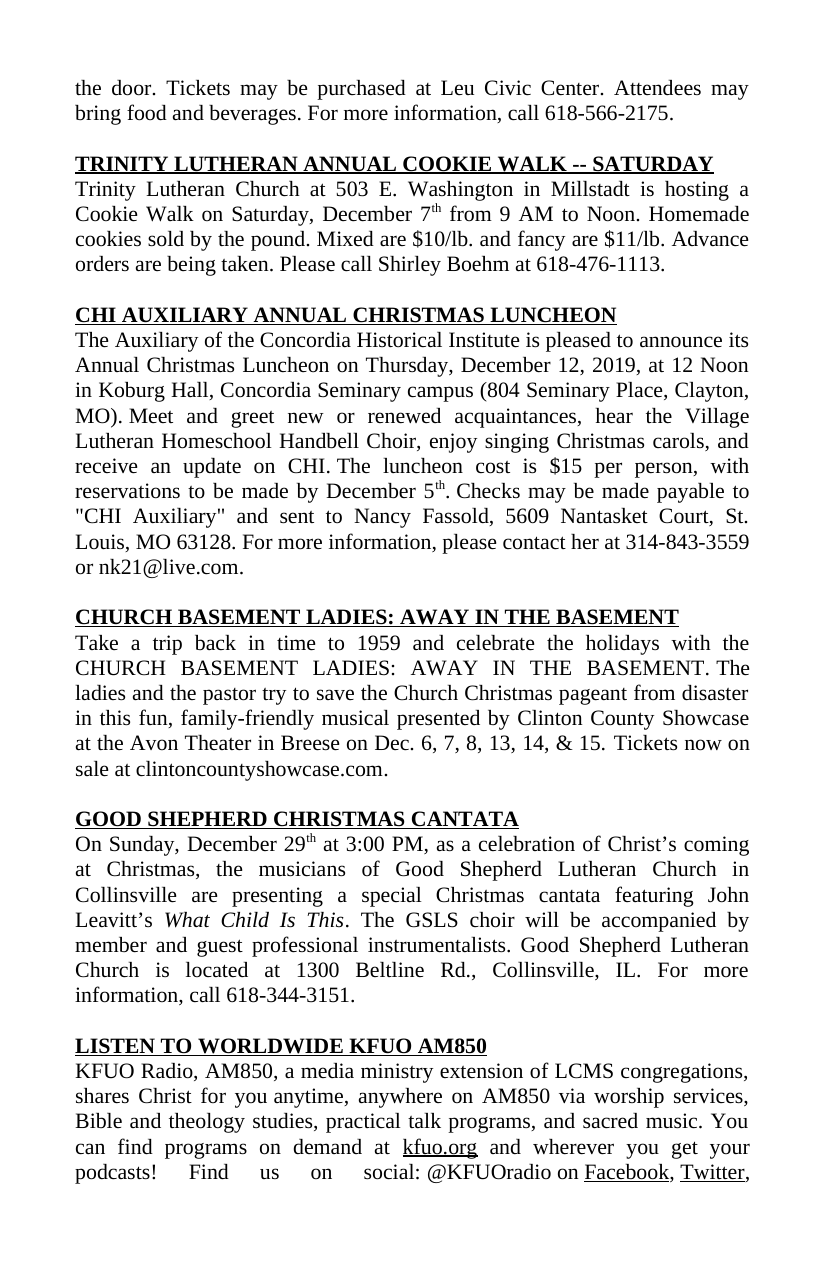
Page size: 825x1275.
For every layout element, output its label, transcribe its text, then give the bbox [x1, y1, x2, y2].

text On Sunday, December 29th at 3:00 PM, as a celebration of Christ’s coming at Christmas, the musicians of Good Shepherd Lutheran Church in Collinsville are presenting a special Christmas cantata featuring John Leavitt’s What Child Is This. The GSLS choir will be accompanied by member and guest professional instrumentalists. Good Shepherd Lutheran Church is located at 1300 Beltline Rd., Collinsville, IL. For more information, call 618-344-3151. [75, 831, 750, 1008]
text Take a trip back in time to 1959 and celebrate the holidays with the CHURCH BASEMENT LADIES: AWAY IN THE BASEMENT. The ladies and the pastor try to save the Church Christmas pageant from disaster in this fun, family-friendly musical presented by Clinton County Showcase at the Avon Theater in Breese on Dec. 6, 7, 8, 13, 14, & 15. Tickets now on sale at clintoncountyshowcase.com. [75, 629, 750, 781]
text LISTEN TO WORLDWIDE KFUO AM850 [75, 1033, 750, 1058]
text CHI AUXILIARY ANNUAL CHRISTMAS LUNCHEON [75, 302, 750, 327]
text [75, 75, 750, 125]
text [75, 1058, 750, 1184]
text The Auxiliary of the Concordia Historical Institute is pleased to announce its Annual Christmas Luncheon on Thursday, December 12, 2019, at 12 Noon in Koburg Hall, Concordia Seminary campus (804 Seminary Place, Clayton, MO). Meet and greet new or renewed acquaintances, hear the Village Lutheran Homeschool Handbell Choir, enjoy singing Christmas carols, and receive an update on CHI. The luncheon cost is $15 per person, with reservations to be made by December 5th. Checks may be made payable to "CHI Auxiliary" and sent to Nancy Fassold, 5609 Nantasket Court, St. Louis, MO 63128. For more information, please contact her at 314-843-3559 or nk21@live.com. [75, 327, 750, 579]
text Trinity Lutheran Church at 503 E. Washington in Millstadt is hosting a Cookie Walk on Saturday, December 7th from 9 AM to Noon. Homemade cookies sold by the pound. Mixed are $10/lb. and fancy are $11/lb. Advance orders are being taken. Please call Shirley Boehm at 618-476-1113. [75, 176, 750, 277]
text TRINITY LUTHERAN ANNUAL COOKIE WALK -- SATURDAY [75, 151, 750, 176]
text CHURCH BASEMENT LADIES: AWAY IN THE BASEMENT [75, 604, 750, 629]
text GOOD SHEPHERD CHRISTMAS CANTATA [75, 806, 750, 831]
